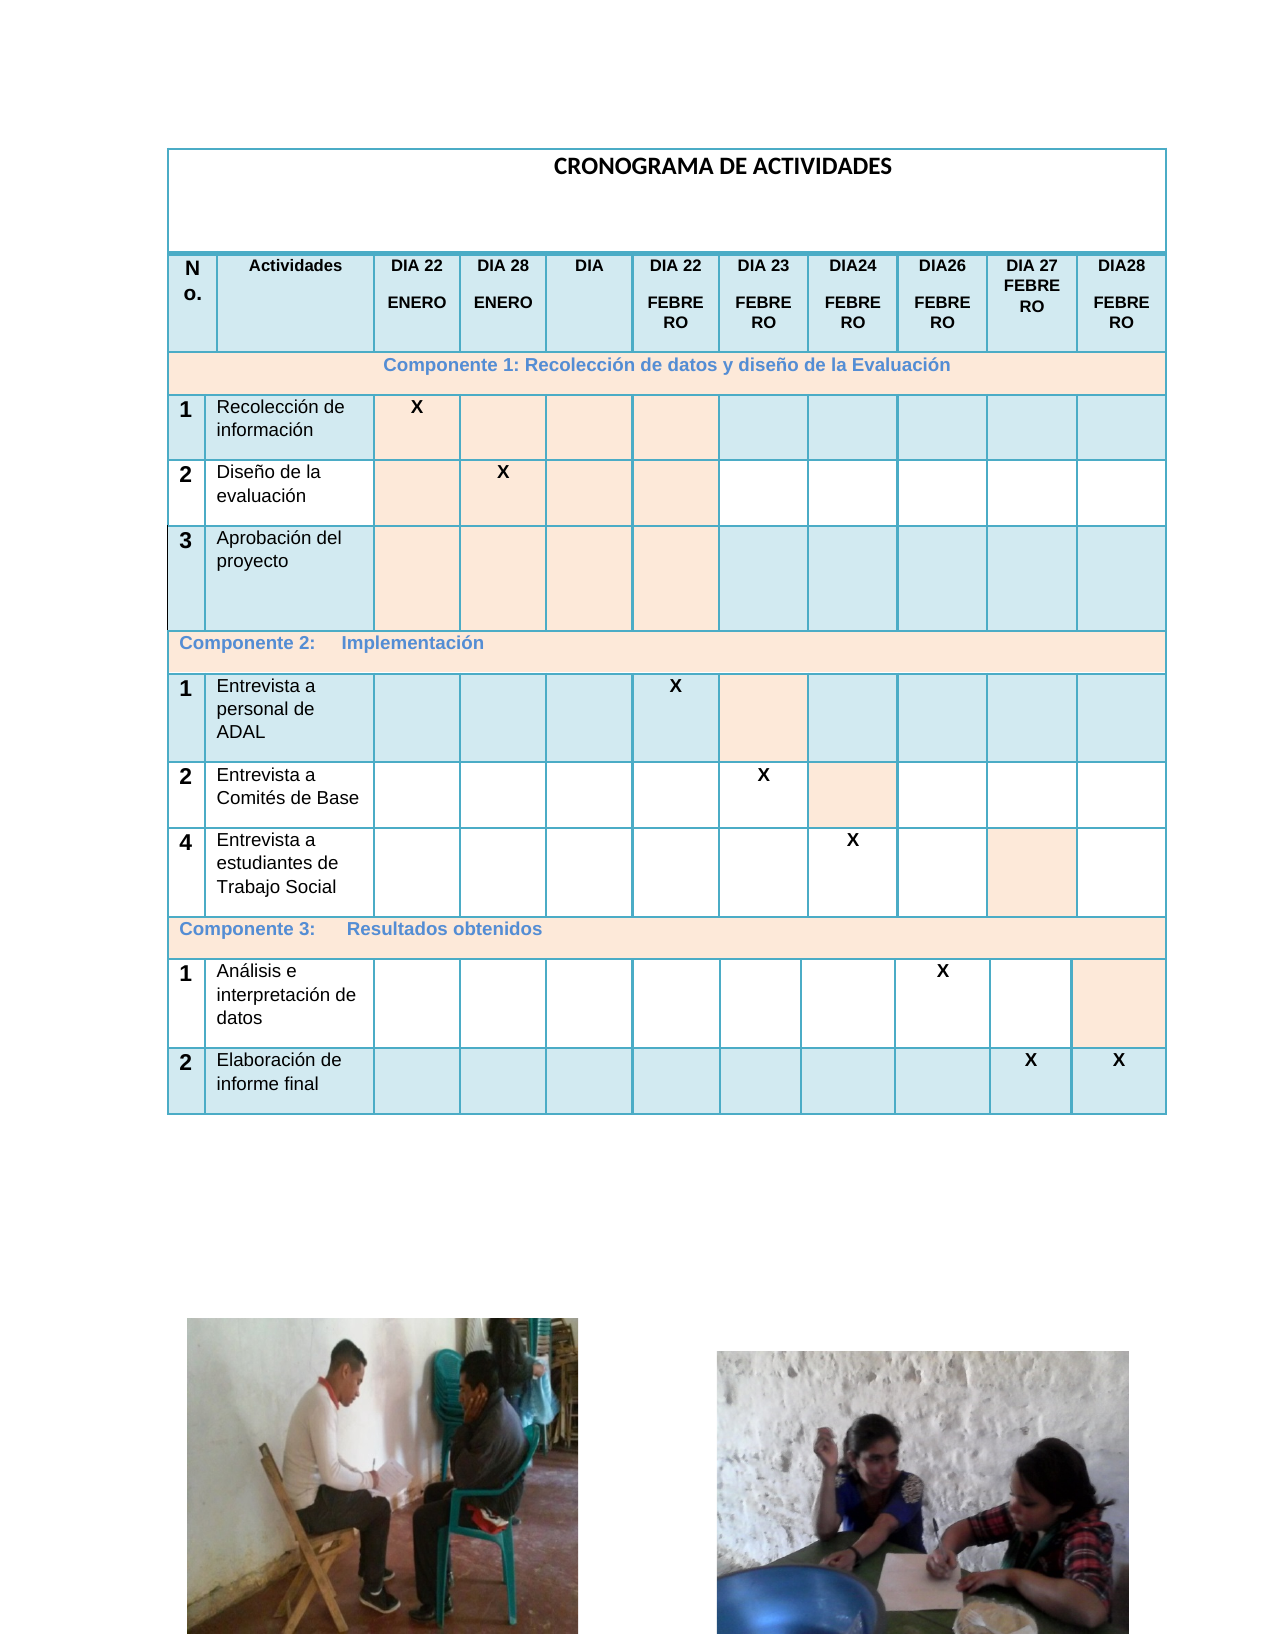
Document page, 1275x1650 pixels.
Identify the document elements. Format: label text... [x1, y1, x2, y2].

picture [187, 1318, 579, 1634]
table_cell [375, 461, 459, 525]
table_cell [1078, 527, 1165, 630]
table_cell [461, 763, 545, 827]
table_cell [461, 396, 545, 459]
table_cell [809, 396, 896, 459]
table_cell [375, 527, 459, 630]
table_cell [1078, 763, 1165, 827]
table_cell [988, 763, 1076, 827]
table_cell [899, 829, 986, 916]
table_cell DIA 27 FEBRERO [988, 256, 1076, 351]
table_cell [1078, 461, 1165, 525]
table_cell X [809, 829, 896, 916]
table_cell [547, 527, 631, 630]
table_cell Recolección de información [206, 396, 373, 459]
table_cell Aprobación del proyecto [206, 527, 373, 630]
table_cell [802, 960, 894, 1047]
table_cell [634, 960, 719, 1047]
table_cell [899, 461, 986, 525]
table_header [169, 150, 1165, 251]
table_cell 3 [168, 527, 204, 630]
table_cell [461, 829, 545, 916]
table_cell [375, 675, 459, 761]
table_cell [461, 1049, 545, 1113]
table_cell [547, 763, 631, 827]
table_cell [899, 763, 986, 827]
table_cell [720, 461, 807, 525]
table_cell [461, 675, 545, 761]
table_cell DIA28 FEBRERO [1078, 256, 1165, 351]
table_cell [720, 675, 807, 761]
table_cell [809, 461, 896, 525]
table_cell X [896, 960, 989, 1047]
table_cell Elaboración de informe final [206, 1049, 373, 1113]
table_cell 4 [169, 829, 204, 916]
table_cell [802, 1049, 894, 1113]
table_cell DIA24 FEBRERO [809, 256, 896, 351]
table_cell 1 [169, 960, 204, 1047]
table_cell Entrevista a estudiantes de Trabajo Social [206, 829, 373, 916]
table_cell [720, 829, 807, 916]
table_cell [721, 1049, 800, 1113]
table_cell [547, 396, 631, 459]
table_cell [634, 1049, 719, 1113]
table_cell [720, 396, 807, 459]
table_cell [991, 960, 1070, 1047]
table_cell [547, 960, 631, 1047]
table_cell [988, 461, 1076, 525]
table_cell [809, 527, 896, 630]
table_cell X [991, 1049, 1070, 1113]
table_cell [899, 527, 986, 630]
table_cell [634, 829, 718, 916]
table_cell [375, 763, 459, 827]
table_cell [809, 675, 896, 761]
table_cell [547, 1049, 631, 1113]
table_cell Entrevista a personal de ADAL [206, 675, 373, 761]
table_cell [809, 763, 896, 827]
table_cell Componente 3: Resultados obtenidos [169, 918, 1165, 958]
table_cell DIA [547, 256, 631, 351]
table_cell Componente 2: Implementación [169, 632, 1165, 672]
table_cell X [375, 396, 459, 459]
table_cell 2 [169, 461, 204, 525]
table_cell [634, 527, 718, 630]
table_cell [461, 960, 545, 1047]
table_cell [988, 829, 1076, 916]
table_cell [634, 396, 718, 459]
table_cell [634, 763, 718, 827]
table_cell X [1073, 1049, 1165, 1113]
table_cell [1078, 829, 1165, 916]
table_cell DIA 28 ENERO [461, 256, 545, 351]
table_cell [1073, 960, 1165, 1047]
table_cell [988, 527, 1076, 630]
table_cell X [720, 763, 807, 827]
table_cell X [461, 461, 545, 525]
table_cell [375, 829, 459, 916]
table_cell [547, 829, 631, 916]
table_cell [634, 461, 718, 525]
table_cell [461, 527, 545, 630]
table_cell [899, 396, 986, 459]
table_cell [375, 960, 459, 1047]
table_cell 1 [169, 396, 204, 459]
table_cell [896, 1049, 989, 1113]
table_cell DIA 22 FEBRERO [634, 256, 718, 351]
table_cell [899, 675, 986, 761]
table_cell Análisis e interpretación de datos [206, 960, 373, 1047]
table_cell Entrevista a Comités de Base [206, 763, 373, 827]
table_cell Diseño de la evaluación [206, 461, 373, 525]
table_cell DIA26 FEBRERO [899, 256, 986, 351]
table_cell [1078, 396, 1165, 459]
table_cell [1078, 675, 1165, 761]
table_cell No. [169, 256, 216, 351]
table_cell 2 [169, 1049, 204, 1113]
table_cell [547, 675, 631, 761]
table_cell Componente 1: Recolección de datos y diseño de la Evaluación [169, 353, 1165, 394]
table_cell [720, 527, 807, 630]
table_cell [988, 675, 1076, 761]
table_cell DIA 23 FEBRERO [720, 256, 807, 351]
table_cell Actividades [218, 256, 373, 351]
table_cell [547, 461, 631, 525]
table_cell 2 [169, 763, 204, 827]
table_cell [721, 960, 800, 1047]
table_cell [375, 1049, 459, 1113]
table_cell [988, 396, 1076, 459]
table_cell 1 [169, 675, 204, 761]
picture [716, 1351, 1129, 1634]
table_cell X [634, 675, 718, 761]
table_cell DIA 22 ENERO [375, 256, 459, 351]
